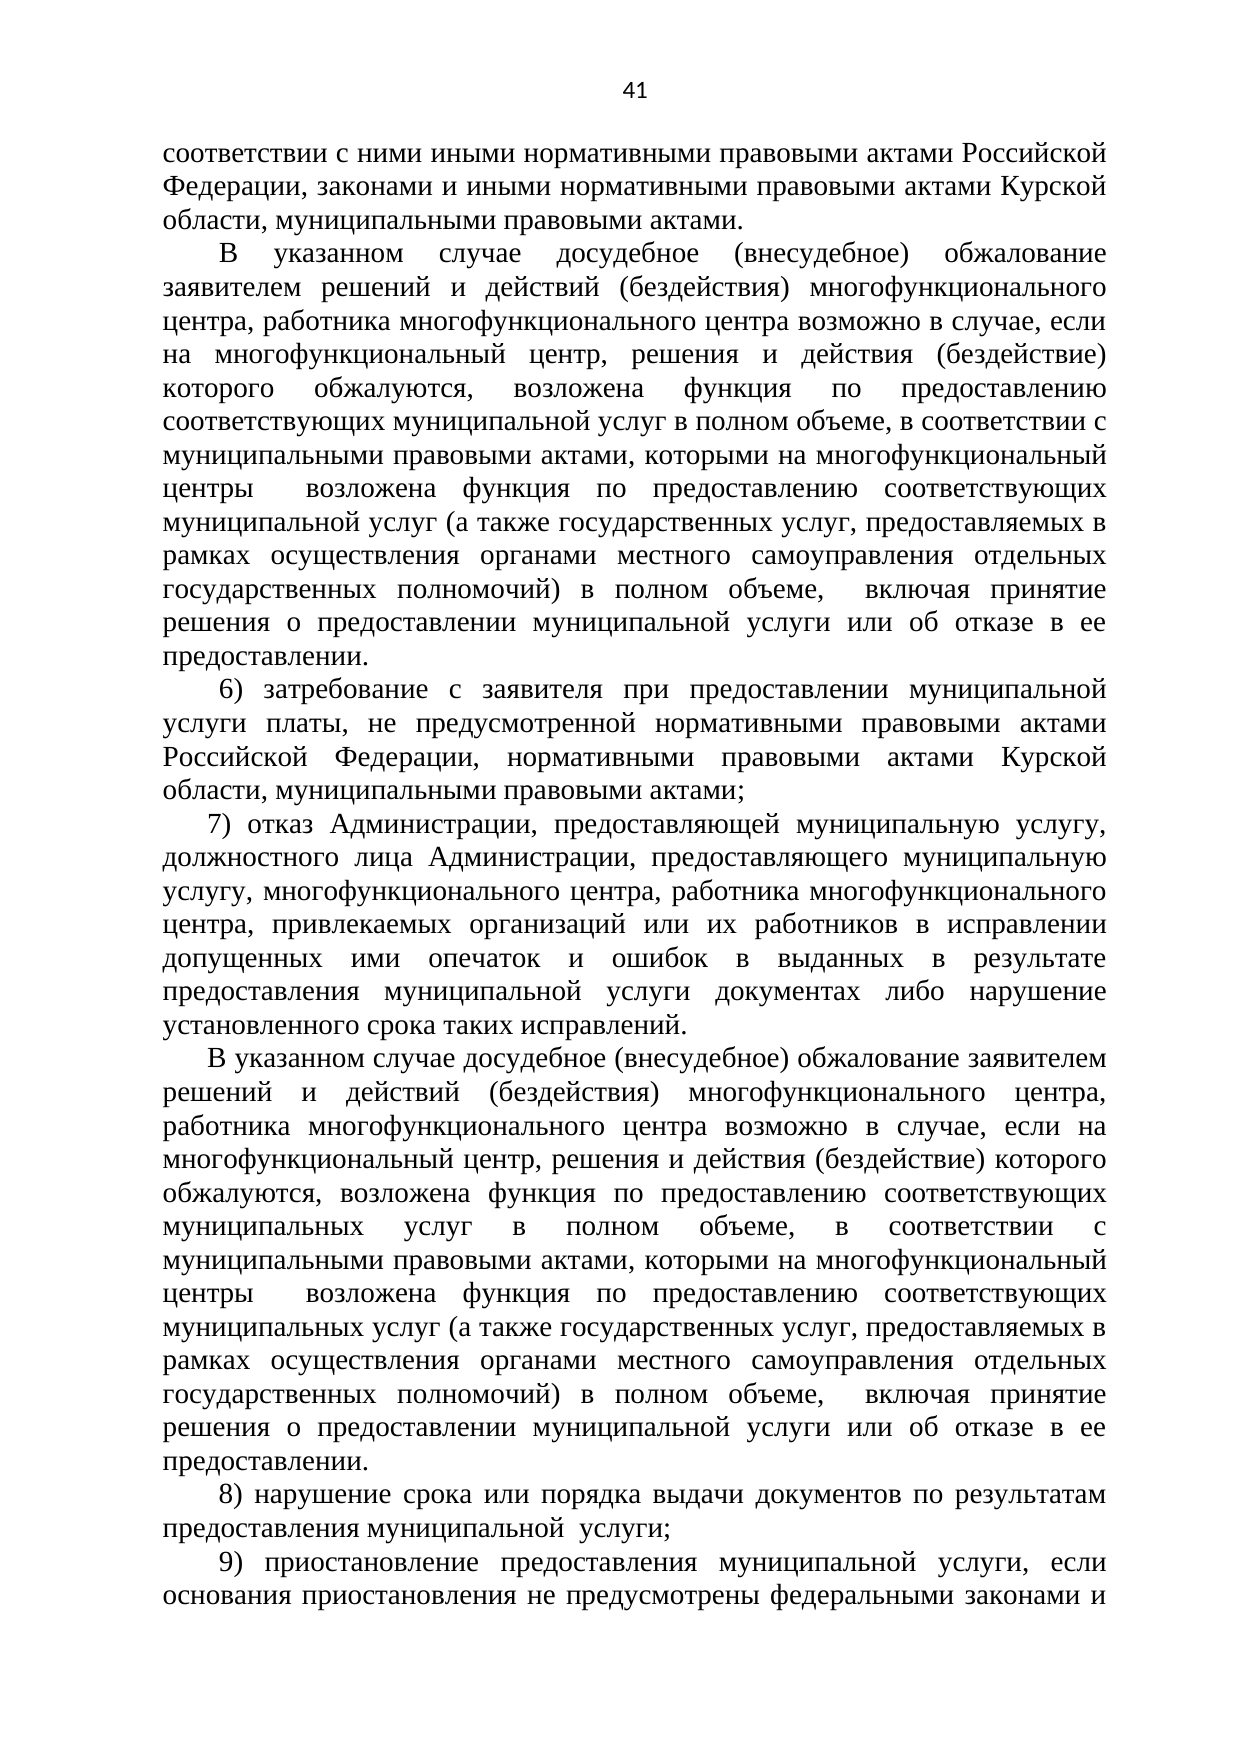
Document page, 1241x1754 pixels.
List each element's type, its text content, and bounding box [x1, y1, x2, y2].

text 6) затребование с заявителя при предоставлении муниципальной услуги платы, не предусмотренной нормативными правовыми актами Российской Федерации, нормативными правовыми актами Курской области, муниципальными правовыми актами; [162, 672, 1107, 806]
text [162, 135, 1107, 236]
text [162, 1544, 1107, 1611]
text 8) нарушение срока или порядка выдачи документов по результатам предоставления муниципальной услуги; [162, 1477, 1107, 1544]
text 7) отказ Администрации, предоставляющей муниципальную услугу, должностного лица Администрации, предоставляющего муниципальную услугу, многофункционального центра, работника многофункционального центра, привлекаемых организаций или их работников в исправлении допущенных ими опечаток и ошибок в выданных в результате предоставления муниципальной услуги документах либо нарушение установленного срока таких исправлений. [162, 806, 1107, 1041]
text В указанном случае досудебное (внесудебное) обжалование заявителем решений и действий (бездействия) многофункционального центра, работника многофункционального центра возможно в случае, если на многофункциональный центр, решения и действия (бездействие) которого обжалуются, возложена функция по предоставлению соответствующих муниципальной услуг в полном объеме, в соответствии с муниципальными правовыми актами, которыми на многофункциональный центры возложена функция по предоставлению соответствующих муниципальной услуг (а также государственных услуг, предоставляемых в рамках осуществления органами местного самоуправления отдельных государственных полномочий) в полном объеме, включая принятие решения о предоставлении муниципальной услуги или об отказе в ее предоставлении. [162, 236, 1107, 672]
text В указанном случае досудебное (внесудебное) обжалование заявителем решений и действий (бездействия) многофункционального центра, работника многофункционального центра возможно в случае, если на многофункциональный центр, решения и действия (бездействие) которого обжалуются, возложена функция по предоставлению соответствующих муниципальных услуг в полном объеме, в соответствии с муниципальными правовыми актами, которыми на многофункциональный центры возложена функция по предоставлению соответствующих муниципальных услуг (а также государственных услуг, предоставляемых в рамках осуществления органами местного самоуправления отдельных государственных полномочий) в полном объеме, включая принятие решения о предоставлении муниципальной услуги или об отказе в ее предоставлении. [162, 1041, 1107, 1477]
